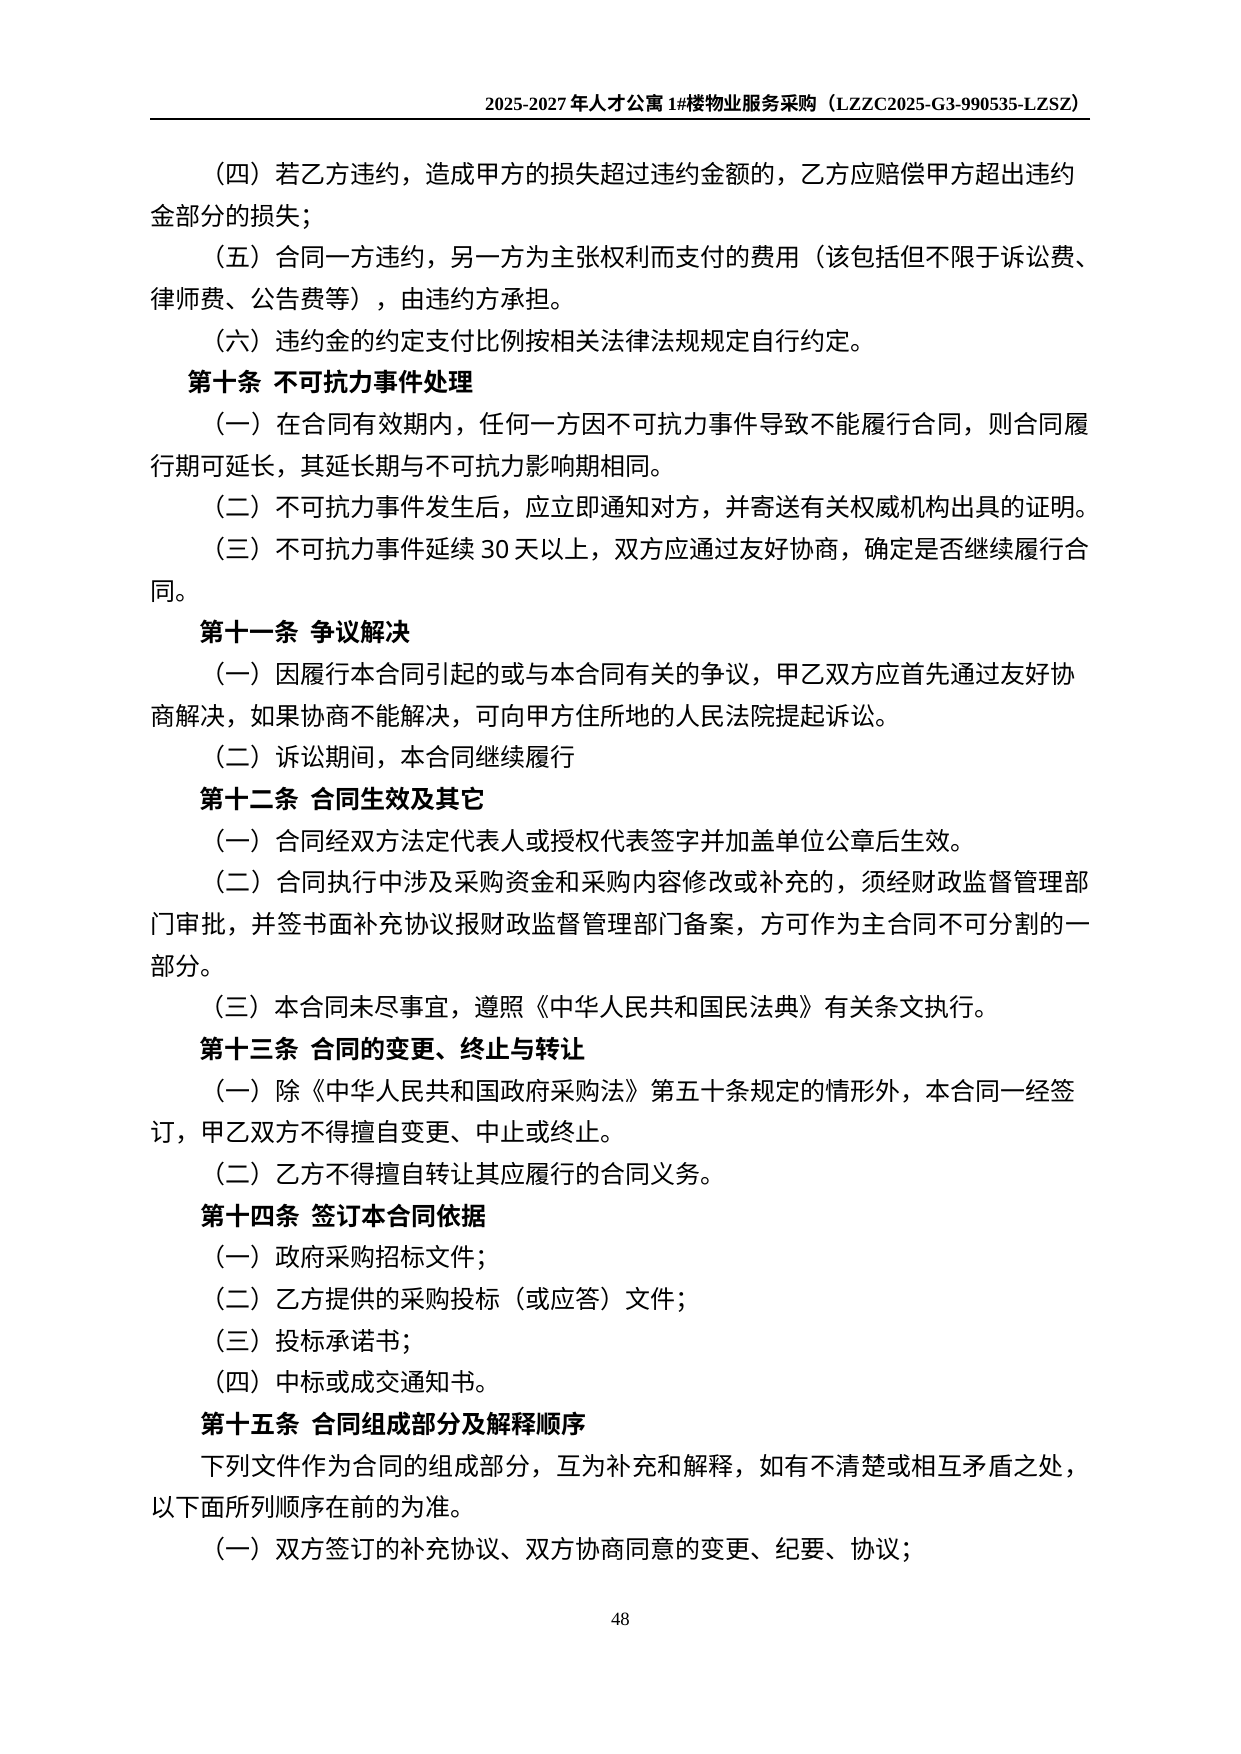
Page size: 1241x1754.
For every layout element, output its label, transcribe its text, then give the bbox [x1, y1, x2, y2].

text 第十四条 签订本合同依据 [150, 1192, 1090, 1233]
text （二）乙方不得擅自转让其应履行的合同义务。 [150, 1150, 1090, 1192]
text 第十三条 合同的变更、终止与转让 [150, 1025, 1090, 1067]
text （一）在合同有效期内，任何一方因不可抗力事件导致不能履行合同，则合同履行期可延长，其延长期与不可抗力影响期相同。 [150, 400, 1090, 483]
text （四）中标或成交通知书。 [150, 1358, 1090, 1400]
text （一）双方签订的补充协议、双方协商同意的变更、纪要、协议； [150, 1525, 1090, 1567]
text 第十五条 合同组成部分及解释顺序 [150, 1400, 1090, 1442]
text 下列文件作为合同的组成部分，互为补充和解释，如有不清楚或相互矛盾之处，以下面所列顺序在前的为准。 [150, 1442, 1090, 1525]
text （六）违约金的约定支付比例按相关法律法规规定自行约定。 [150, 317, 1090, 358]
text （三）投标承诺书； [150, 1317, 1090, 1358]
text （一）除《中华人民共和国政府采购法》第五十条规定的情形外，本合同一经签订，甲乙双方不得擅自变更、中止或终止。 [150, 1067, 1090, 1150]
text （二）不可抗力事件发生后，应立即通知对方，并寄送有关权威机构出具的证明。 [150, 483, 1090, 525]
text 第十一条 争议解决 [150, 608, 1090, 650]
text 第十条 不可抗力事件处理 [150, 358, 1090, 400]
text （一）政府采购招标文件； [150, 1233, 1090, 1275]
text （三）本合同未尽事宜，遵照《中华人民共和国民法典》有关条文执行。 [150, 983, 1090, 1025]
text 第十二条 合同生效及其它 [150, 775, 1090, 817]
text （一）合同经双方法定代表人或授权代表签字并加盖单位公章后生效。 [150, 817, 1090, 858]
text （二）合同执行中涉及采购资金和采购内容修改或补充的，须经财政监督管理部门审批，并签书面补充协议报财政监督管理部门备案，方可作为主合同不可分割的一部分。 [150, 858, 1090, 983]
text （五）合同一方违约，另一方为主张权利而支付的费用（该包括但不限于诉讼费、律师费、公告费等），由违约方承担。 [150, 233, 1090, 317]
text （二）乙方提供的采购投标（或应答）文件； [150, 1275, 1090, 1317]
text （四）若乙方违约，造成甲方的损失超过违约金额的，乙方应赔偿甲方超出违约金部分的损失； [150, 150, 1090, 233]
text （一）因履行本合同引起的或与本合同有关的争议，甲乙双方应首先通过友好协商解决，如果协商不能解决，可向甲方住所地的人民法院提起诉讼。 [150, 650, 1090, 733]
text （三）不可抗力事件延续30天以上，双方应通过友好协商，确定是否继续履行合同。 [150, 525, 1090, 608]
text （二）诉讼期间，本合同继续履行 [150, 733, 1090, 775]
